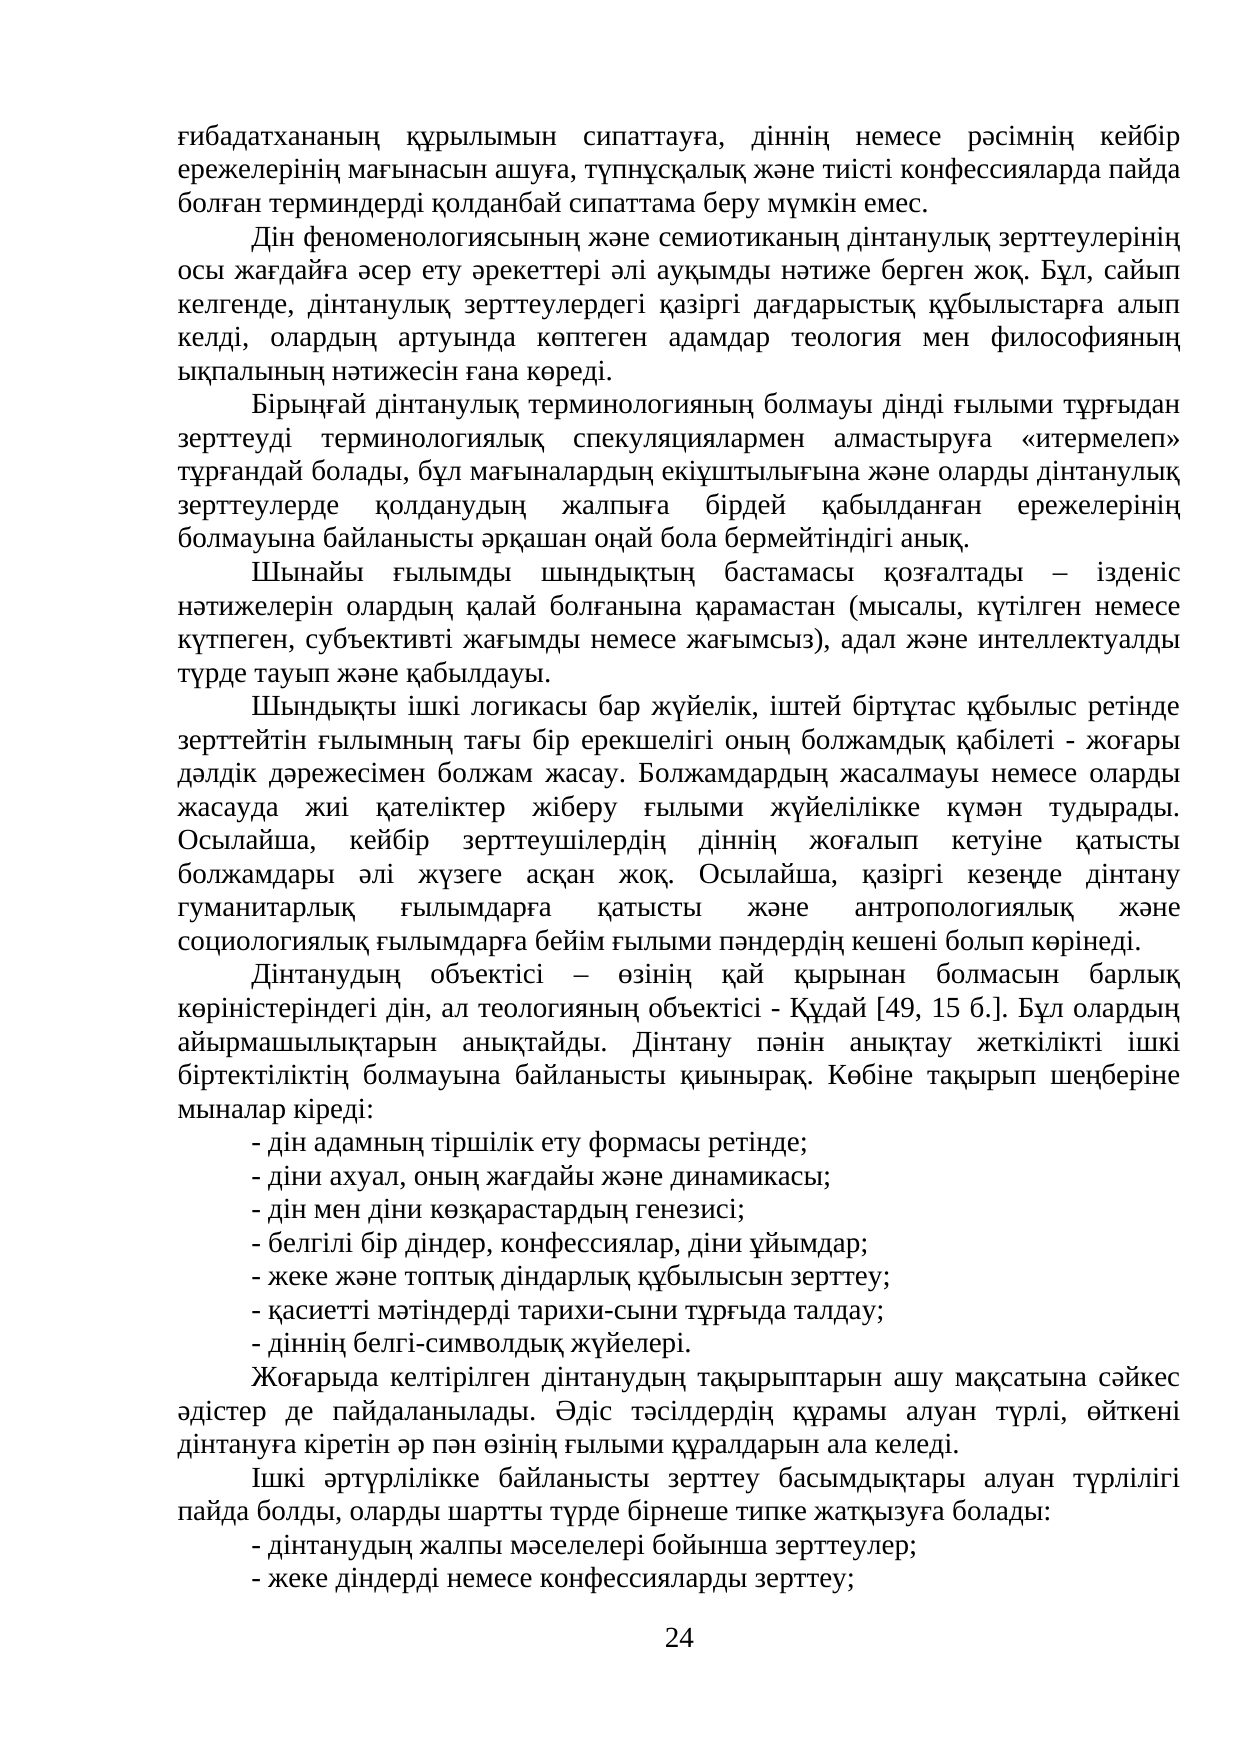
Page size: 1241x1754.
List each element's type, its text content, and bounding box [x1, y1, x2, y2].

text Шындықты ішкі логикасы бар жүйелік, іштей біртұтас құбылыс ретінде зерттейтін ғылымның тағы бір ерекшелігі оның болжамдық қабілеті - жоғары дәлдік дәрежесімен болжам жасау. Болжамдардың жасалмауы немесе оларды жасауда жиі қателіктер жіберу ғылыми жүйелілікке күмән тудырады. Осылайша, кейбір зерттеушілердің діннің жоғалып кетуіне қатысты болжамдары әлі жүзеге асқан жоқ. Осылайша, қазіргі кезеңде дінтану гуманитарлық ғылымдарға қатысты және антропологиялық және социологиялық ғылымдарға бейім ғылыми пәндердің кешені болып көрінеді. [177, 688, 1181, 957]
text - жеке және топтық діндарлық құбылысын зерттеу; [177, 1258, 1181, 1292]
text - дін адамның тіршілік ету формасы ретінде; [177, 1124, 1181, 1158]
text Ішкі әртүрлілікке байланысты зерттеу басымдықтары алуан түрлілігі пайда болды, оларды шартты түрде бірнеше типке жатқызуға болады: [177, 1460, 1181, 1527]
text Шынайы ғылымды шындықтың бастамасы қозғалтады – ізденіс нәтижелерін олардың қалай болғанына қарамастан (мысалы, күтілген немесе күтпеген, субъективті жағымды немесе жағымсыз), адал және интеллектуалды түрде тауып және қабылдауы. [177, 554, 1181, 688]
text - қасиетті мәтіндерді тарихи-сыни тұрғыда талдау; [177, 1292, 1181, 1326]
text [177, 118, 1181, 219]
text Бірыңғай дінтанулық терминологияның болмауы дінді ғылыми тұрғыдан зерттеуді терминологиялық спекуляциялармен алмастыруға «итермелеп» тұрғандай болады, бұл мағыналардың екіұштылығына және оларды дінтанулық зерттеулерде қолданудың жалпыға бірдей қабылданған ережелерінің болмауына байланысты әрқашан оңай бола бермейтіндігі анық. [177, 386, 1181, 554]
text Жоғарыда келтірілген дінтанудың тақырыптарын ашу мақсатына сәйкес әдістер де пайдаланылады. Әдіс тәсілдердің құрамы алуан түрлі, өйткені дінтануға кіретін әр пән өзінің ғылыми құралдарын ала келеді. [177, 1359, 1181, 1460]
text - жеке діндерді немесе конфессияларды зерттеу; [177, 1560, 1181, 1594]
text Дін феноменологиясының және семиотиканың дінтанулық зерттеулерінің осы жағдайға әсер ету әрекеттері әлі ауқымды нәтиже берген жоқ. Бұл, сайып келгенде, дінтанулық зерттеулердегі қазіргі дағдарыстық құбылыстарға алып келді, олардың артуында көптеген адамдар теология мен философияның ықпалының нәтижесін ғана көреді. [177, 219, 1181, 386]
text - белгілі бір діндер, конфессиялар, діни ұйымдар; [177, 1225, 1181, 1258]
text - дінтанудың жалпы мәселелері бойынша зерттеулер; [177, 1527, 1181, 1560]
text - дін мен діни көзқарастардың генезисі; [177, 1191, 1181, 1225]
text Дінтанудың объектісі – өзінің қай қырынан болмасын барлық көріністеріндегі дін, ал теологияның объектісі - Құдай [49, 15 б.]. Бұл олардың айырмашылықтарын анықтайды. Дінтану пәнін анықтау жеткілікті ішкі біртектіліктің болмауына байланысты қиынырақ. Көбіне тақырып шеңберіне мыналар кіреді: [177, 957, 1181, 1124]
text - діни ахуал, оның жағдайы және динамикасы; [177, 1158, 1181, 1191]
text - діннің белгі-символдық жүйелері. [177, 1326, 1181, 1359]
